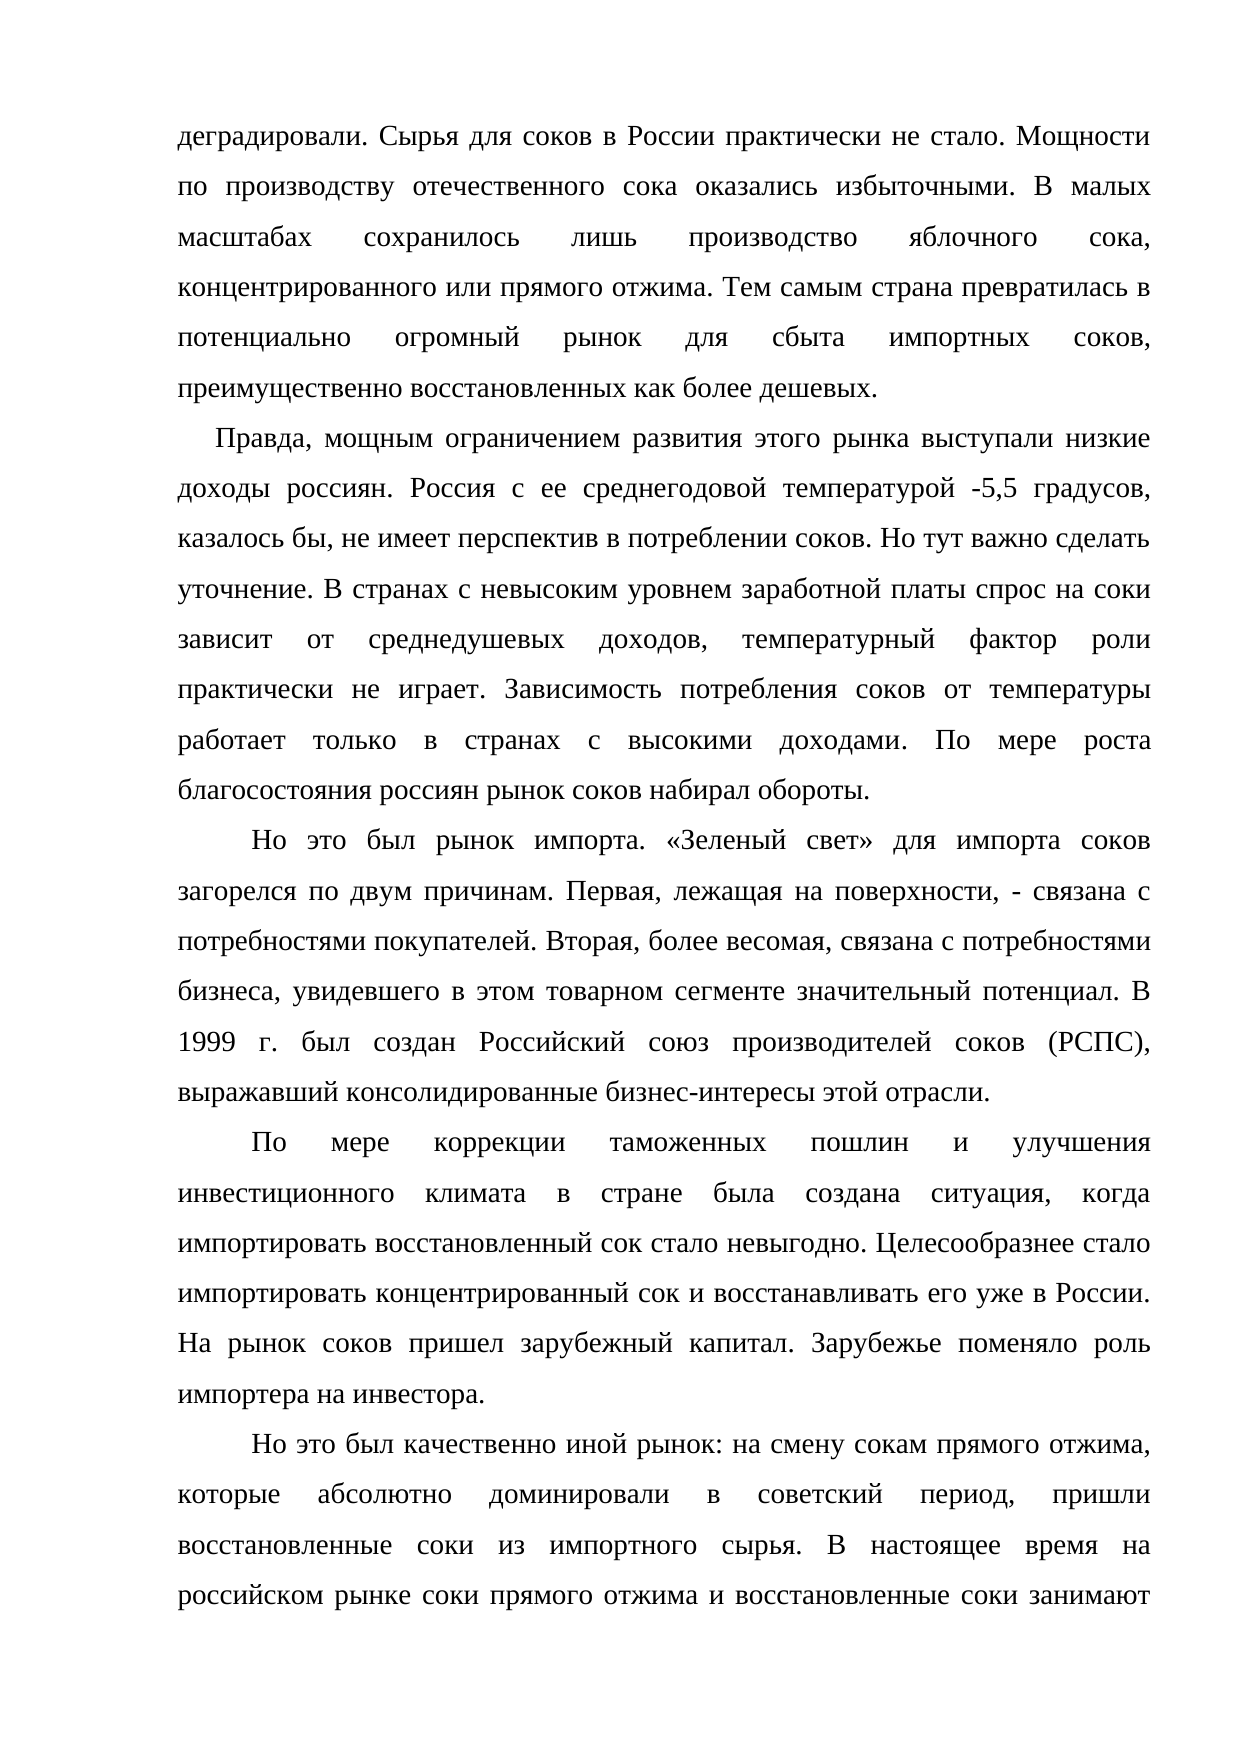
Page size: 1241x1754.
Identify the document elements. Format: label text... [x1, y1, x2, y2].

text Правда, мощным ограничением развития этого рынка выступали низкие доходы россиян. Россия с ее среднегодовой температурой -5,5 градусов, казалось бы, не имеет перспектив в потреблении соков. Но тут важно сделать уточнение. В странах с невысоким уровнем заработной платы спрос на соки зависит от среднедушевых доходов, температурный фактор роли практически не играет. Зависимость потребления соков от температуры работает только в странах с высокими доходами. По мере роста благосостояния россиян рынок соков набирал обороты. [177, 420, 1152, 806]
text Но это был рынок импорта. «Зеленый свет» для импорта соков загорелся по двум причинам. Первая, лежащая на поверхности, - связана с потребностями покупателей. Вторая, более весомая, связана с потребностями бизнеса, увидевшего в этом товарном сегменте значительный потенциал. В 1999 г. был создан Российский союз производителей соков (РСПС), выражавший консолидированные бизнес-интересы этой отрасли. [177, 822, 1152, 1108]
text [177, 118, 1152, 403]
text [177, 1426, 1152, 1611]
text По мере коррекции таможенных пошлин и улучшения инвестиционного климата в стране была создана ситуация, когда импортировать восстановленный сок стало невыгодно. Целесообразнее стало импортировать концентрированный сок и восстанавливать его уже в России. На рынок соков пришел зарубежный капитал. Зарубежье поменяло роль импортера на инвестора. [177, 1124, 1152, 1409]
